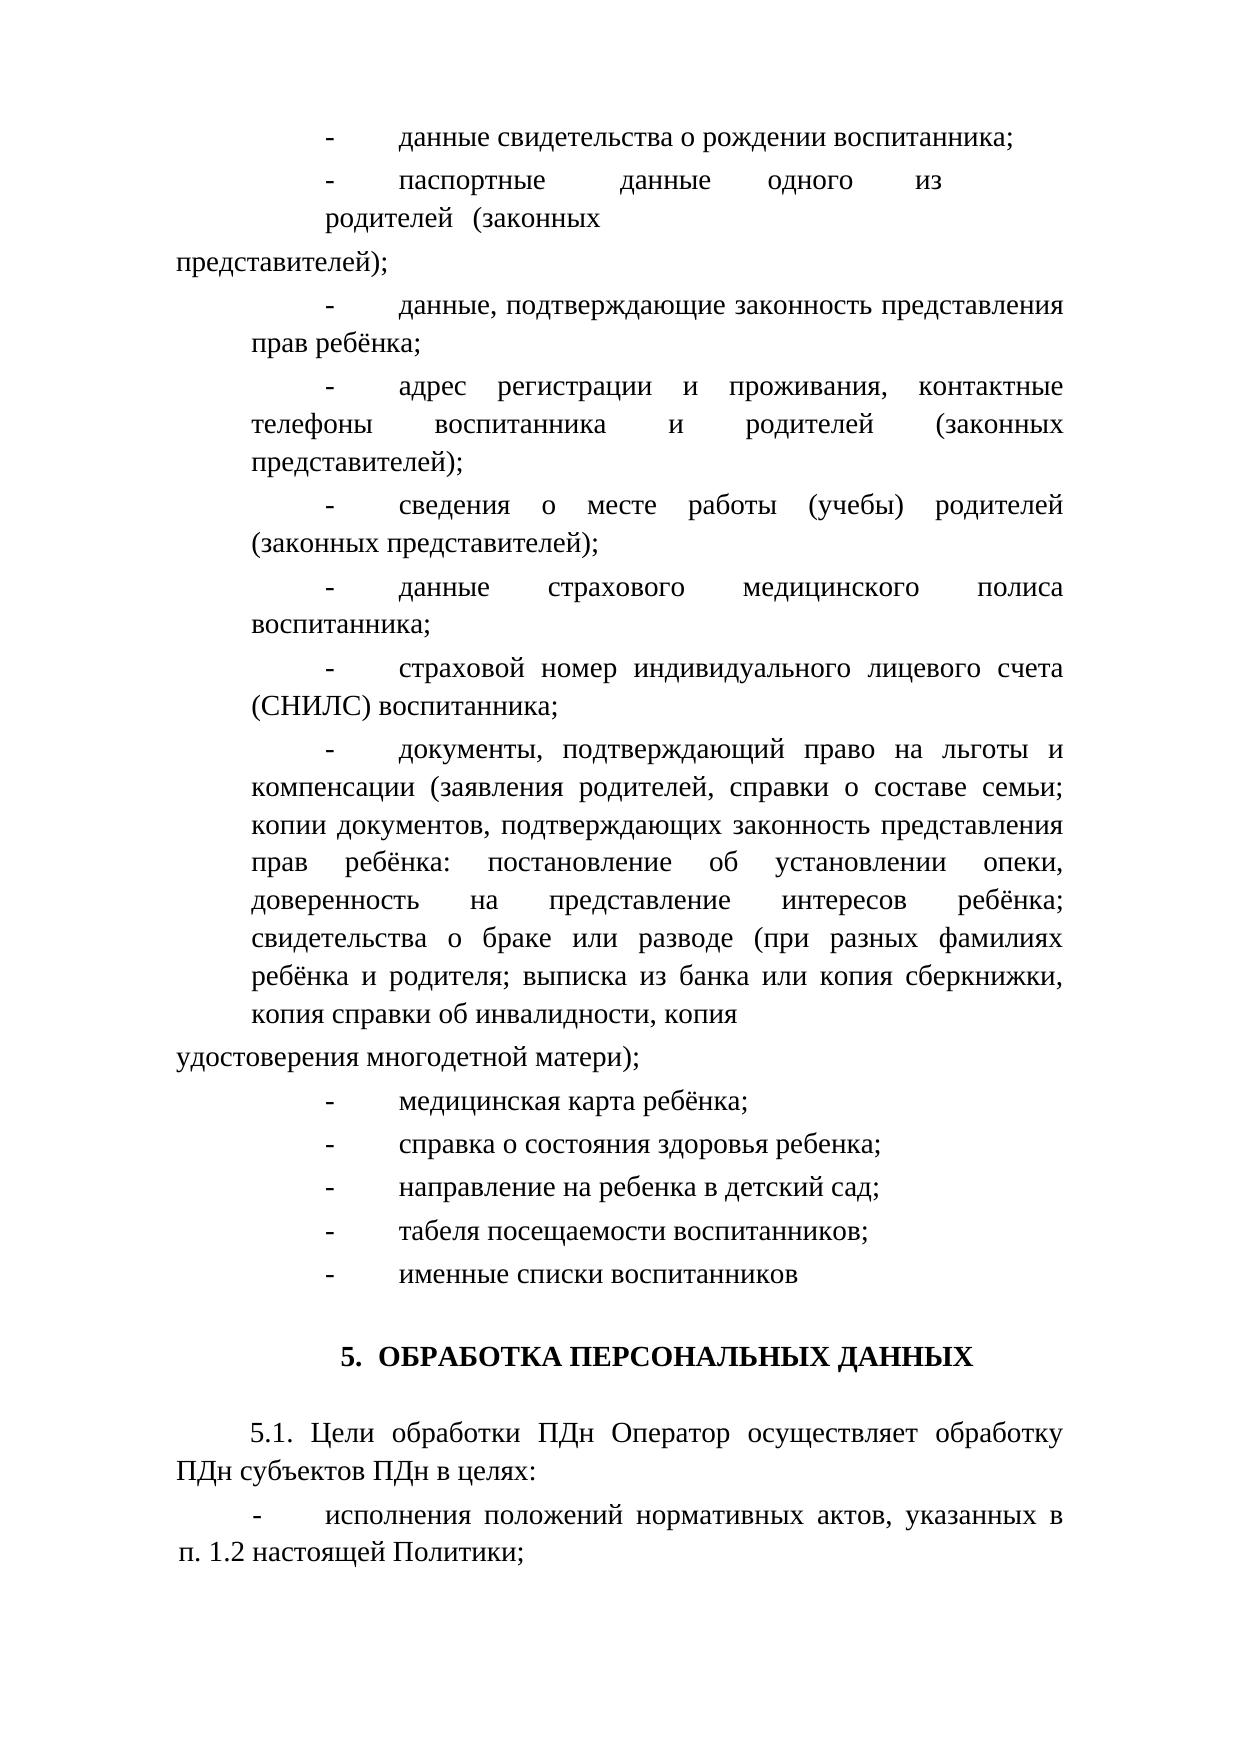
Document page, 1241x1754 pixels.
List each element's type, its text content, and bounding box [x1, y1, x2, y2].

text представителей); [176, 244, 1064, 277]
list документы, подтверждающий право на льготы и компенсации (заявления родителей, справки о составе семьи; копии документов, подтверждающих законность представления прав ребёнка: постановление об установлении опеки, доверенность на представление интересов ребёнка; свидетельства о браке или разводе (при разных фамилиях ребёнка и родителя; выписка из банка или копия сберкнижки, копия справки об инвалидности, копия [251, 731, 1064, 1029]
text 5.1. Цели обработки ПДн Оператор осуществляет обработку ПДн субъектов ПДн в целях: [176, 1416, 1064, 1487]
list исполнения положений нормативных актов, указанных в п. 1.2 настоящей Политики; [178, 1497, 1064, 1568]
list адрес регистрации и проживания, контактные телефоны воспитанника и родителей (законных представителей); [251, 368, 1064, 477]
list сведения о месте работы (учебы) родителей (законных представителей); [251, 487, 1064, 559]
list табеля посещаемости воспитанников; [251, 1213, 1064, 1247]
subtitle ОБРАБОТКА ПЕРСОНАЛЬНЫХ ДАННЫХ [340, 1339, 1237, 1373]
list медицинская карта ребёнка; [251, 1083, 1064, 1116]
list направление на ребенка в детский сад; [251, 1169, 1064, 1203]
list паспортные данные одного из родителей (законных [251, 162, 1064, 234]
text удостоверения многодетной матери); [176, 1039, 1064, 1073]
list данные, подтверждающие законность представления прав ребёнка; [251, 287, 1064, 358]
list справка о состояния здоровья ребенка; [251, 1126, 1064, 1160]
list данные страхового медицинского полиса воспитанника; [251, 569, 1064, 640]
list именные списки воспитанников [251, 1256, 1064, 1290]
list страховой номер индивидуального лицевого счета (СНИЛС) воспитанника; [251, 650, 1064, 721]
list данные свидетельства о рождении воспитанника; [251, 119, 1064, 152]
